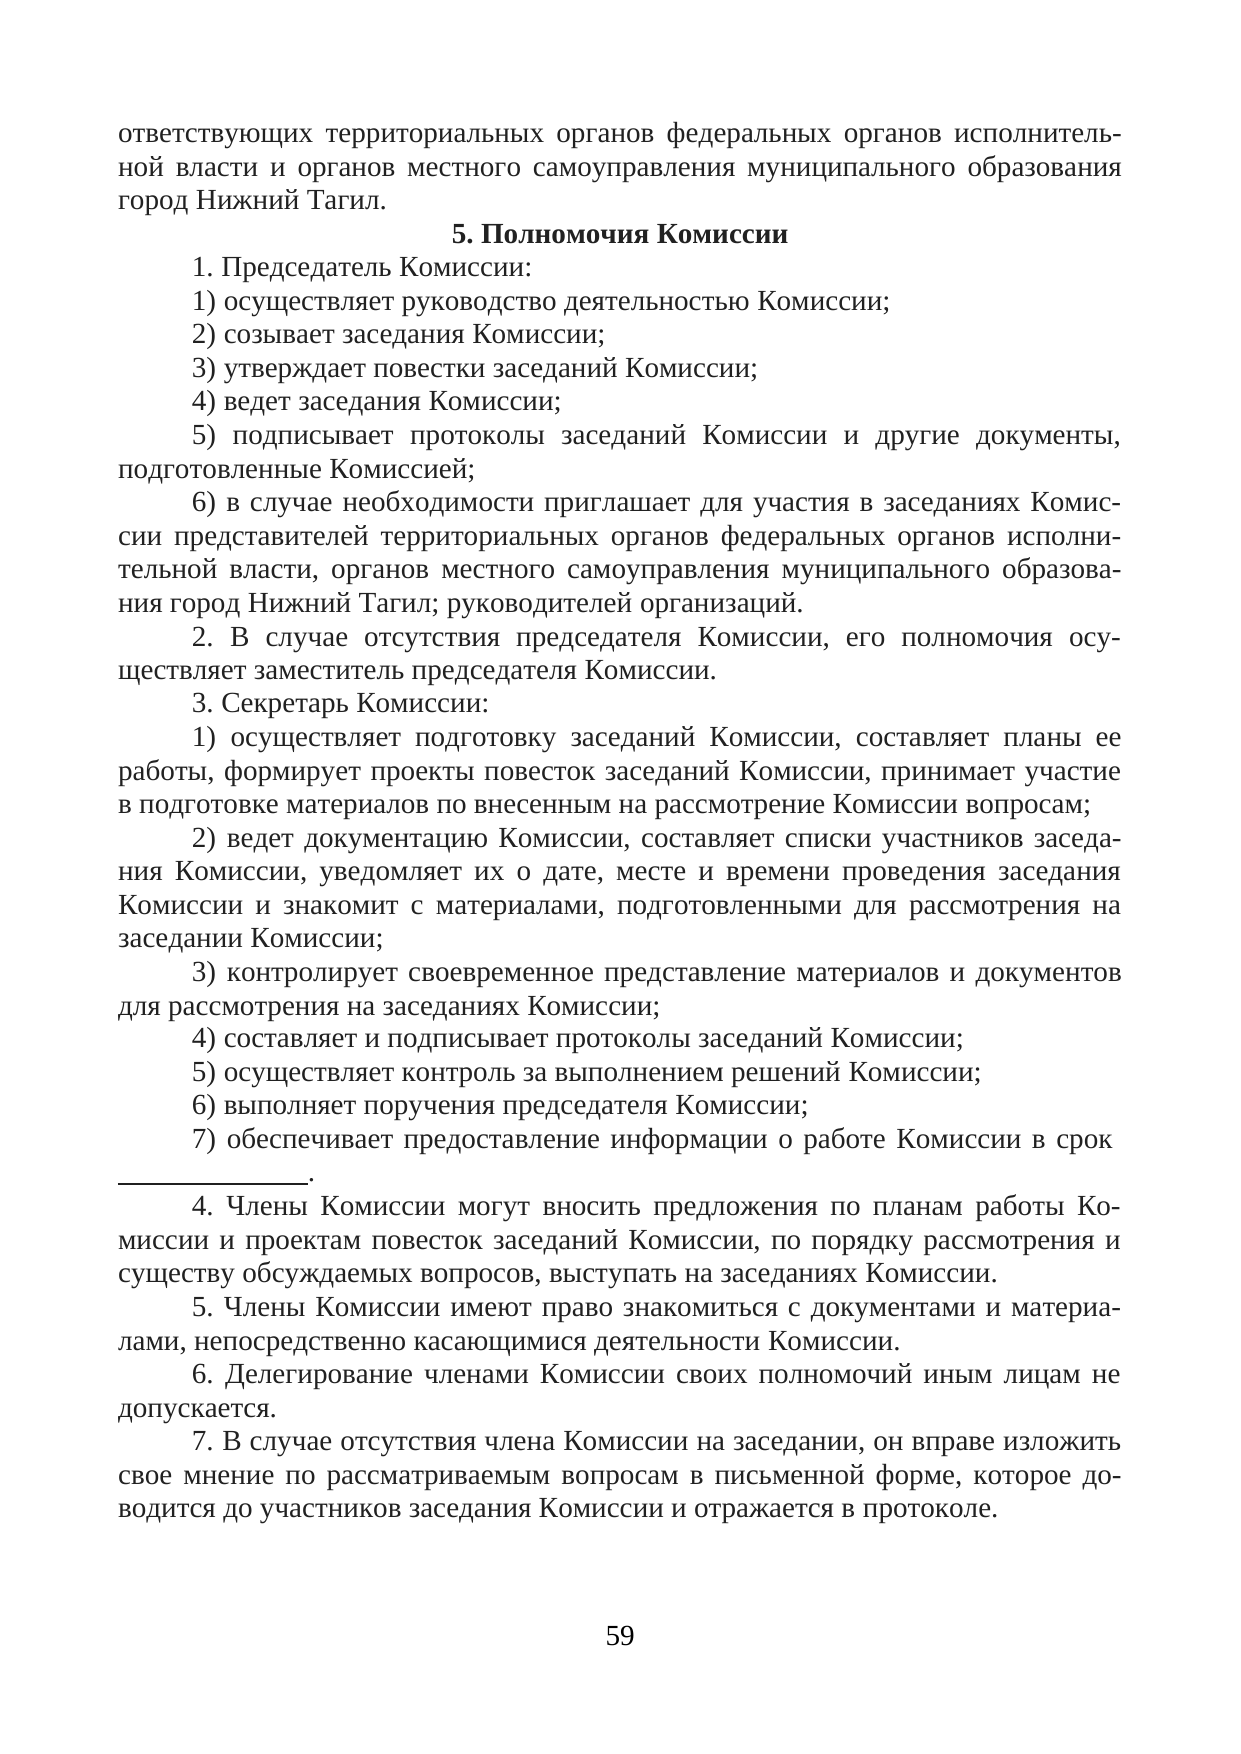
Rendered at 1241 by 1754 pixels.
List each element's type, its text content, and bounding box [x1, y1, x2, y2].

list В случае отсутствия члена Комиссии на заседании, он вправе изложить свое мнение по рассматриваемым вопросам в письменной форме, которое до- водится до участников заседания Комиссии и отражается в протоколе. [118, 1423, 1123, 1524]
list составляет и подписывает протоколы заседаний Комиссии; [192, 1021, 1148, 1054]
list созывает заседания Комиссии; [192, 317, 1148, 350]
list Секретарь Комиссии: [192, 686, 1148, 719]
subtitle 5. Полномочия Комиссии [452, 217, 1148, 250]
list Председатель Комиссии: [192, 250, 1148, 283]
list выполняет поручения председателя Комиссии; [192, 1088, 1148, 1121]
list обеспечивает предоставление информации о работе Комиссии в срок [192, 1121, 1148, 1155]
text . [118, 1155, 1148, 1188]
text ответствующих территориальных органов федеральных органов исполнитель- ной власти и органов местного самоуправления муниципального образования город Нижний Тагил. [118, 115, 1122, 216]
list утверждает повестки заседаний Комиссии; [192, 350, 1148, 384]
list Члены Комиссии имеют право знакомиться с документами и материа- лами, непосредственно касающимися деятельности Комиссии. [118, 1289, 1122, 1356]
list осуществляет подготовку заседаний Комиссии, составляет планы ее работы, формирует проекты повесток заседаний Комиссии, принимает участие в подготовке материалов по внесенным на рассмотрение Комиссии вопросам; [118, 719, 1122, 820]
list Члены Комиссии могут вносить предложения по планам работы Ко- миссии и проектам повесток заседаний Комиссии, по порядку рассмотрения и существу обсуждаемых вопросов, выступать на заседаниях Комиссии. [118, 1188, 1121, 1289]
list контролирует своевременное представление материалов и документов для рассмотрения на заседаниях Комиссии; [118, 954, 1122, 1021]
list ведет заседания Комиссии; [192, 384, 1148, 417]
list Делегирование членами Комиссии своих полномочий иным лицам не допускается. [118, 1356, 1122, 1423]
list подписывает протоколы заседаний Комиссии и другие документы, подготовленные Комиссией; [118, 417, 1122, 484]
list осуществляет руководство деятельностью Комиссии; [192, 283, 1148, 317]
list в случае необходимости приглашает для участия в заседаниях Комис- сии представителей территориальных органов федеральных органов исполни- тельной власти, органов местного самоуправления муниципального образова- ния город Нижний Тагил; руководителей организаций. [118, 484, 1122, 619]
list осуществляет контроль за выполнением решений Комиссии; [192, 1054, 1148, 1088]
list ведет документацию Комиссии, составляет списки участников заседа- ния Комиссии, уведомляет их о дате, месте и времени проведения заседания Комиссии и знакомит с материалами, подготовленными для рассмотрения на заседании Комиссии; [118, 820, 1122, 954]
list В случае отсутствия председателя Комиссии, его полномочия осу- ществляет заместитель председателя Комиссии. [118, 619, 1121, 686]
